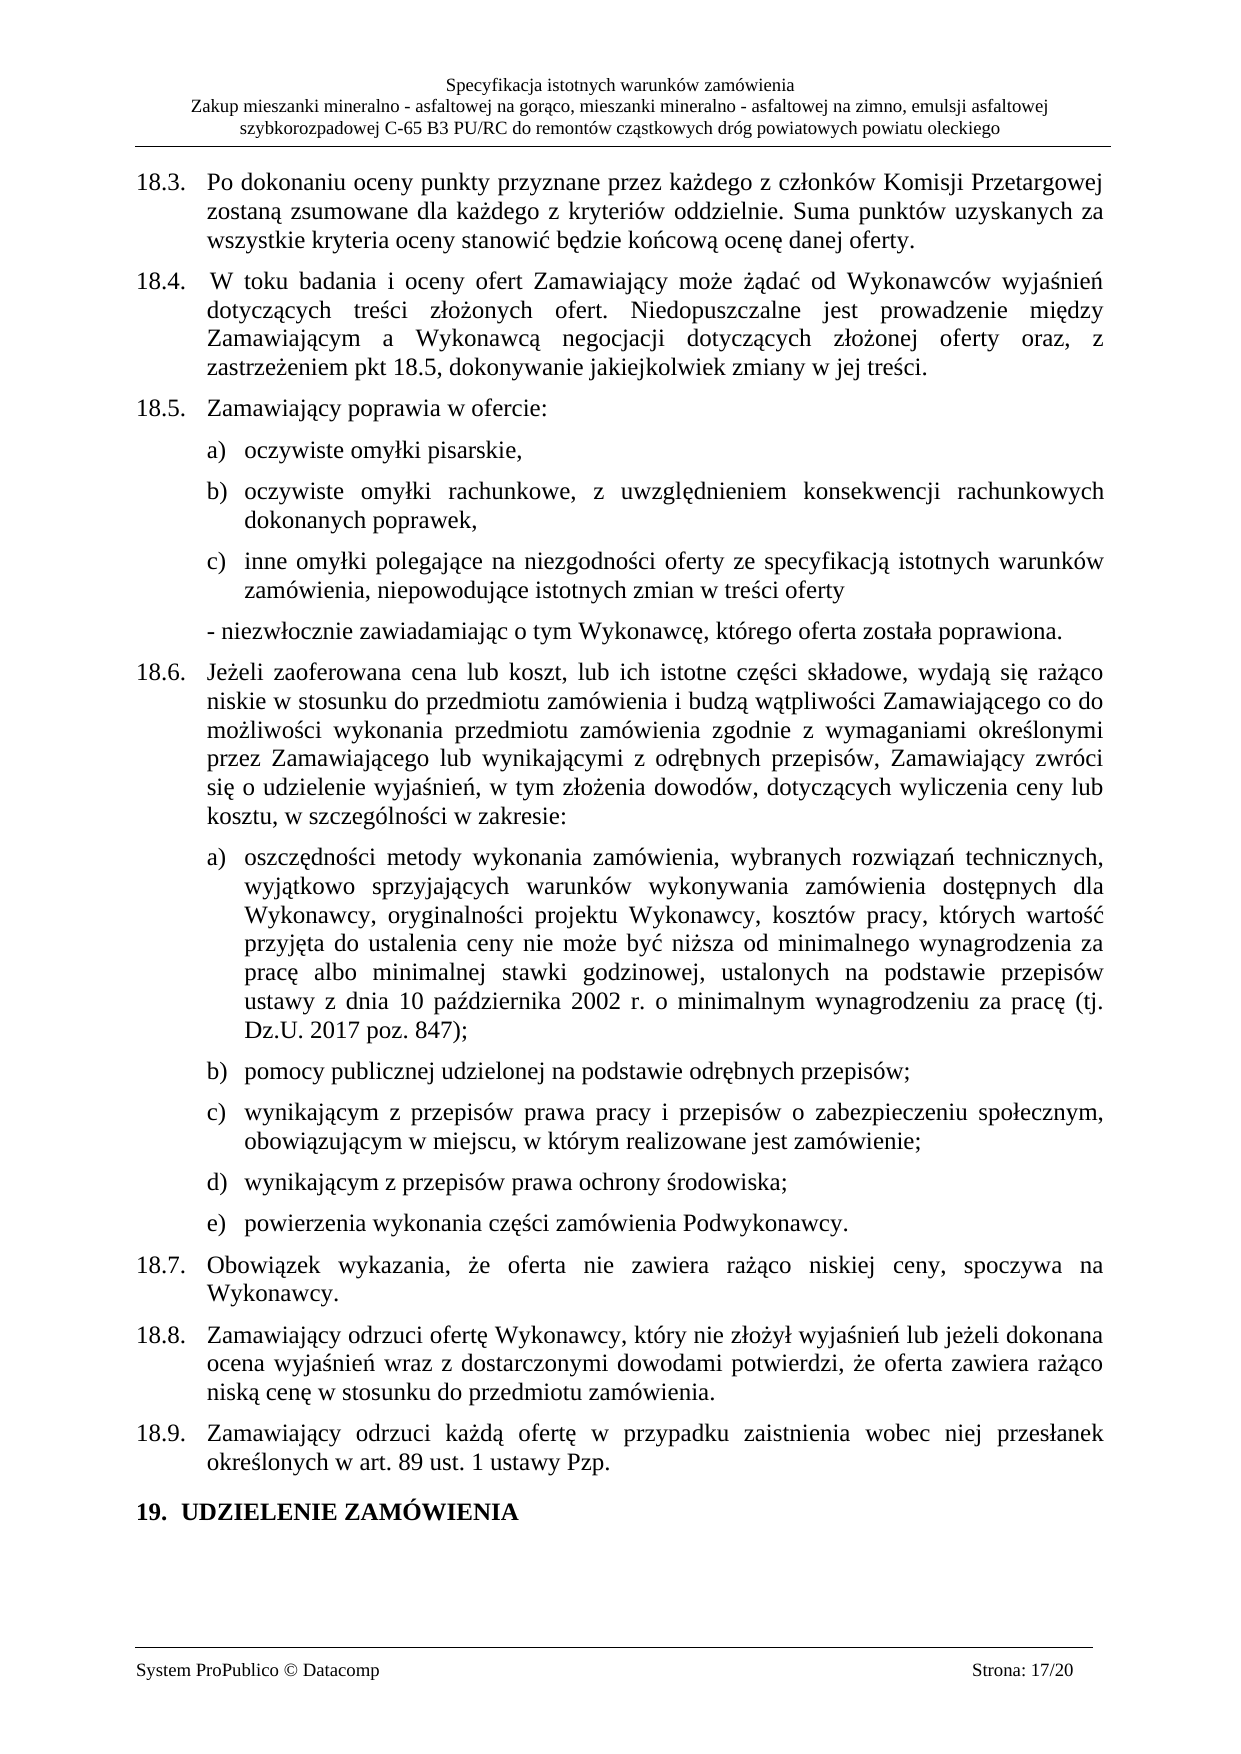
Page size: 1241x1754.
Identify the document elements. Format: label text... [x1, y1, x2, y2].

subtitle oczywiste omyłki pisarskie, [207, 435, 1104, 463]
subtitle Jeżeli zaoferowana cena lub koszt, lub ich istotne części składowe, wydają się rażąco niskie w stosunku do przedmiotu zamówienia i budzą wątpliwości Zamawiającego co do możliwości wykonania przedmiotu zamówienia zgodnie z wymaganiami określonymi przez Zamawiającego lub wynikającymi z odrębnych przepisów, Zamawiający zwróci się o udzielenie wyjaśnień, w tym złożenia dowodów, dotyczących wyliczenia ceny lub kosztu, w szczególności w zakresie: [136, 657, 1104, 830]
subtitle Zamawiający odrzuci ofertę Wykonawcy, który nie złożył wyjaśnień lub jeżeli dokonana ocena wyjaśnień wraz z dostarczonymi dowodami potwierdzi, że oferta zawiera rażąco niską cenę w stosunku do przedmiotu zamówienia. [136, 1320, 1104, 1406]
subtitle oczywiste omyłki rachunkowe, z uwzględnieniem konsekwencji rachunkowych dokonanych poprawek, [207, 476, 1104, 533]
subtitle Obowiązek wykazania, że oferta nie zawiera rażąco niskiej ceny, spoczywa na Wykonawcy. [136, 1250, 1104, 1307]
subtitle oszczędności metody wykonania zamówienia, wybranych rozwiązań technicznych, wyjątkowo sprzyjających warunków wykonywania zamówienia dostępnych dla Wykonawcy, oryginalności projektu Wykonawcy, kosztów pracy, których wartość przyjęta do ustalenia ceny nie może być niższa od minimalnego wynagrodzenia za pracę albo minimalnej stawki godzinowej, ustalonych na podstawie przepisów ustawy z dnia 10 października 2002 r. o minimalnym wynagrodzeniu za pracę (tj. Dz.U. 2017 poz. 847); [207, 842, 1104, 1043]
subtitle Po dokonaniu oceny punkty przyznane przez każdego z członków Komisji Przetargowej zostaną zsumowane dla każdego z kryteriów oddzielnie. Suma punktów uzyskanych za wszystkie kryteria oceny stanowić będzie końcową ocenę danej oferty. [136, 167, 1104, 253]
subtitle pomocy publicznej udzielonej na podstawie odrębnych przepisów; [207, 1056, 1104, 1085]
subtitle inne omyłki polegające na niezgodności oferty ze specyfikacją istotnych warunków zamówienia, niepowodujące istotnych zmian w treści oferty [207, 546, 1104, 603]
subtitle UDZIELENIE ZAMÓWIENIA [136, 1497, 1104, 1526]
subtitle wynikającym z przepisów prawa ochrony środowiska; [207, 1167, 1104, 1196]
subtitle W toku badania i oceny ofert Zamawiający może żądać od Wykonawców wyjaśnień dotyczących treści złożonych ofert. Niedopuszczalne jest prowadzenie między Zamawiającym a Wykonawcą negocjacji dotyczących złożonej oferty oraz, z zastrzeżeniem pkt 18.5, dokonywanie jakiejkolwiek zmiany w jej treści. [136, 266, 1104, 381]
subtitle Zamawiający poprawia w ofercie: [136, 393, 1104, 422]
subtitle - niezwłocznie zawiadamiając o tym Wykonawcę, którego oferta została poprawiona. [207, 616, 1104, 645]
subtitle Zamawiający odrzuci każdą ofertę w przypadku zaistnienia wobec niej przesłanek określonych w art. 89 ust. 1 ustawy Pzp. [136, 1418, 1104, 1476]
subtitle wynikającym z przepisów prawa pracy i przepisów o zabezpieczeniu społecznym, obowiązującym w miejscu, w którym realizowane jest zamówienie; [207, 1097, 1104, 1155]
subtitle powierzenia wykonania części zamówienia Podwykonawcy. [207, 1208, 1104, 1237]
